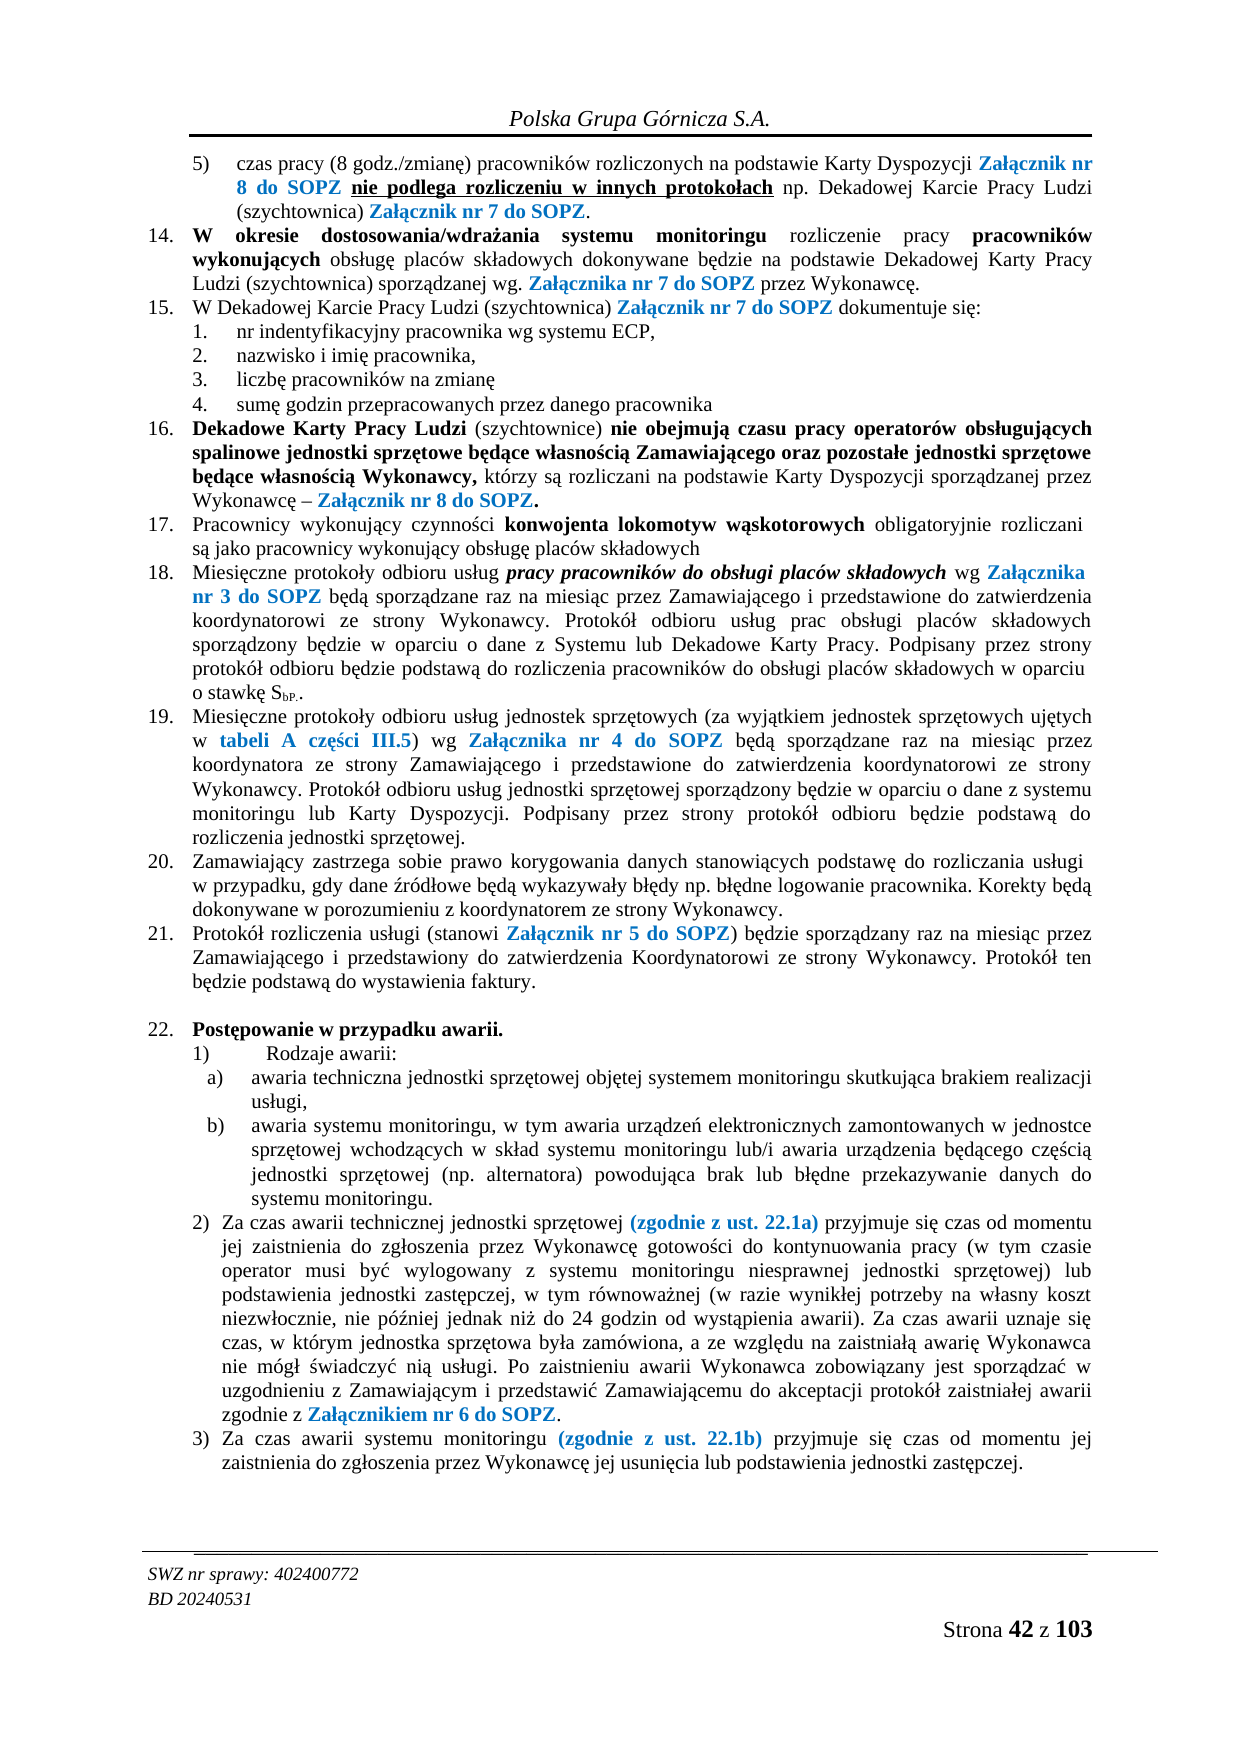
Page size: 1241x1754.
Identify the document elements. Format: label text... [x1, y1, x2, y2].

list Za czas awarii systemu monitoringu (zgodnie z ust. 22.1b) przyjmuje się czas od momentu jej zaistnienia do zgłoszenia przez Wykonawcę jej usunięcia lub podstawienia jednostki zastępczej. [192, 1426, 1092, 1474]
list Zamawiający zastrzega sobie prawo korygowania danych stanowiących podstawę do rozliczania usługi w przypadku, gdy dane źródłowe będą wykazywały błędy np. błędne logowanie pracownika. Korekty będą dokonywane w porozumieniu z koordynatorem ze strony Wykonawcy. [148, 849, 1092, 921]
list Rodzaje awarii: [148, 1041, 1092, 1065]
list Pracownicy wykonujący czynności konwojenta lokomotyw wąskotorowych obligatoryjnie rozliczani są jako pracownicy wykonujący obsługę placów składowych [148, 512, 1092, 560]
list Za czas awarii technicznej jednostki sprzętowej (zgodnie z ust. 22.1a) przyjmuje się czas od momentu jej zaistnienia do zgłoszenia przez Wykonawcę gotowości do kontynuowania pracy (w tym czasie operator musi być wylogowany z systemu monitoringu niesprawnej jednostki sprzętowej) lub podstawienia jednostki zastępczej, w tym równoważnej (w razie wynikłej potrzeby na własny koszt niezwłocznie, nie później jednak niż do 24 godzin od wystąpienia awarii). Za czas awarii uznaje się czas, w którym jednostka sprzętowa była zamówiona, a ze względu na zaistniałą awarię Wykonawca nie mógł świadczyć nią usługi. Po zaistnieniu awarii Wykonawca zobowiązany jest sporządzać w uzgodnieniu z Zamawiającym i przedstawić Zamawiającemu do akceptacji protokół zaistniałej awarii zgodnie z Załącznikiem nr 6 do SOPZ. [192, 1209, 1092, 1426]
list Dekadowe Karty Pracy Ludzi (szychtownice) nie obejmują czasu pracy operatorów obsługujących spalinowe jednostki sprzętowe będące własnością Zamawiającego oraz pozostałe jednostki sprzętowe będące własnością Wykonawcy, którzy są rozliczani na podstawie Karty Dyspozycji sporządzanej przez Wykonawcę – Załącznik nr 8 do SOPZ. [148, 416, 1092, 512]
list W okresie dostosowania/wdrażania systemu monitoringu rozliczenie pracy pracowników wykonujących obsługę placów składowych dokonywane będzie na podstawie Dekadowej Karty Pracy Ludzi (szychtownica) sporządzanej wg. Załącznika nr 7 do SOPZ przez Wykonawcę. [148, 223, 1092, 295]
list Miesięczne protokoły odbioru usług pracy pracowników do obsługi placów składowych wg Załącznika nr 3 do SOPZ będą sporządzane raz na miesiąc przez Zamawiającego i przedstawione do zatwierdzenia koordynatorowi ze strony Wykonawcy. Protokół odbioru usług prac obsługi placów składowych sporządzony będzie w oparciu o dane z Systemu lub Dekadowe Karty Pracy. Podpisany przez strony protokół odbioru będzie podstawą do rozliczenia pracowników do obsługi placów składowych w oparciu o stawkę SbP.. [148, 560, 1092, 704]
list awaria techniczna jednostki sprzętowej objętej systemem monitoringu skutkująca brakiem realizacji usługi, [207, 1065, 1092, 1113]
list Protokół rozliczenia usługi (stanowi Załącznik nr 5 do SOPZ) będzie sporządzany raz na miesiąc przez Zamawiającego i przedstawiony do zatwierdzenia Koordynatorowi ze strony Wykonawcy. Protokół ten będzie podstawą do wystawienia faktury. [148, 921, 1092, 993]
list W Dekadowej Karcie Pracy Ludzi (szychtownica) Załącznik nr 7 do SOPZ dokumentuje się: [148, 295, 1092, 319]
list Postępowanie w przypadku awarii. [148, 1017, 1092, 1041]
list nr indentyfikacyjny pracownika wg systemu ECP, [192, 319, 1092, 343]
list sumę godzin przepracowanych przez danego pracownika [192, 391, 1092, 416]
list Miesięczne protokoły odbioru usług jednostek sprzętowych (za wyjątkiem jednostek sprzętowych ujętych w tabeli A części III.5) wg Załącznika nr 4 do SOPZ będą sporządzane raz na miesiąc przez koordynatora ze strony Zamawiającego i przedstawione do zatwierdzenia koordynatorowi ze strony Wykonawcy. Protokół odbioru usług jednostki sprzętowej sporządzony będzie w oparciu o dane z systemu monitoringu lub Karty Dyspozycji. Podpisany przez strony protokół odbioru będzie podstawą do rozliczenia jednostki sprzętowej. [148, 704, 1092, 849]
list nazwisko i imię pracownika, [192, 343, 1092, 367]
list liczbę pracowników na zmianę [192, 367, 1092, 391]
list czas pracy (8 godz./zmianę) pracowników rozliczonych na podstawie Karty Dyspozycji Załącznik nr 8 do SOPZ nie podlega rozliczeniu w innych protokołach np. Dekadowej Karcie Pracy Ludzi (szychtownica) Załącznik nr 7 do SOPZ. [192, 151, 1092, 223]
list awaria systemu monitoringu, w tym awaria urządzeń elektronicznych zamontowanych w jednostce sprzętowej wchodzących w skład systemu monitoringu lub/i awaria urządzenia będącego częścią jednostki sprzętowej (np. alternatora) powodująca brak lub błędne przekazywanie danych do systemu monitoringu. [207, 1113, 1092, 1209]
